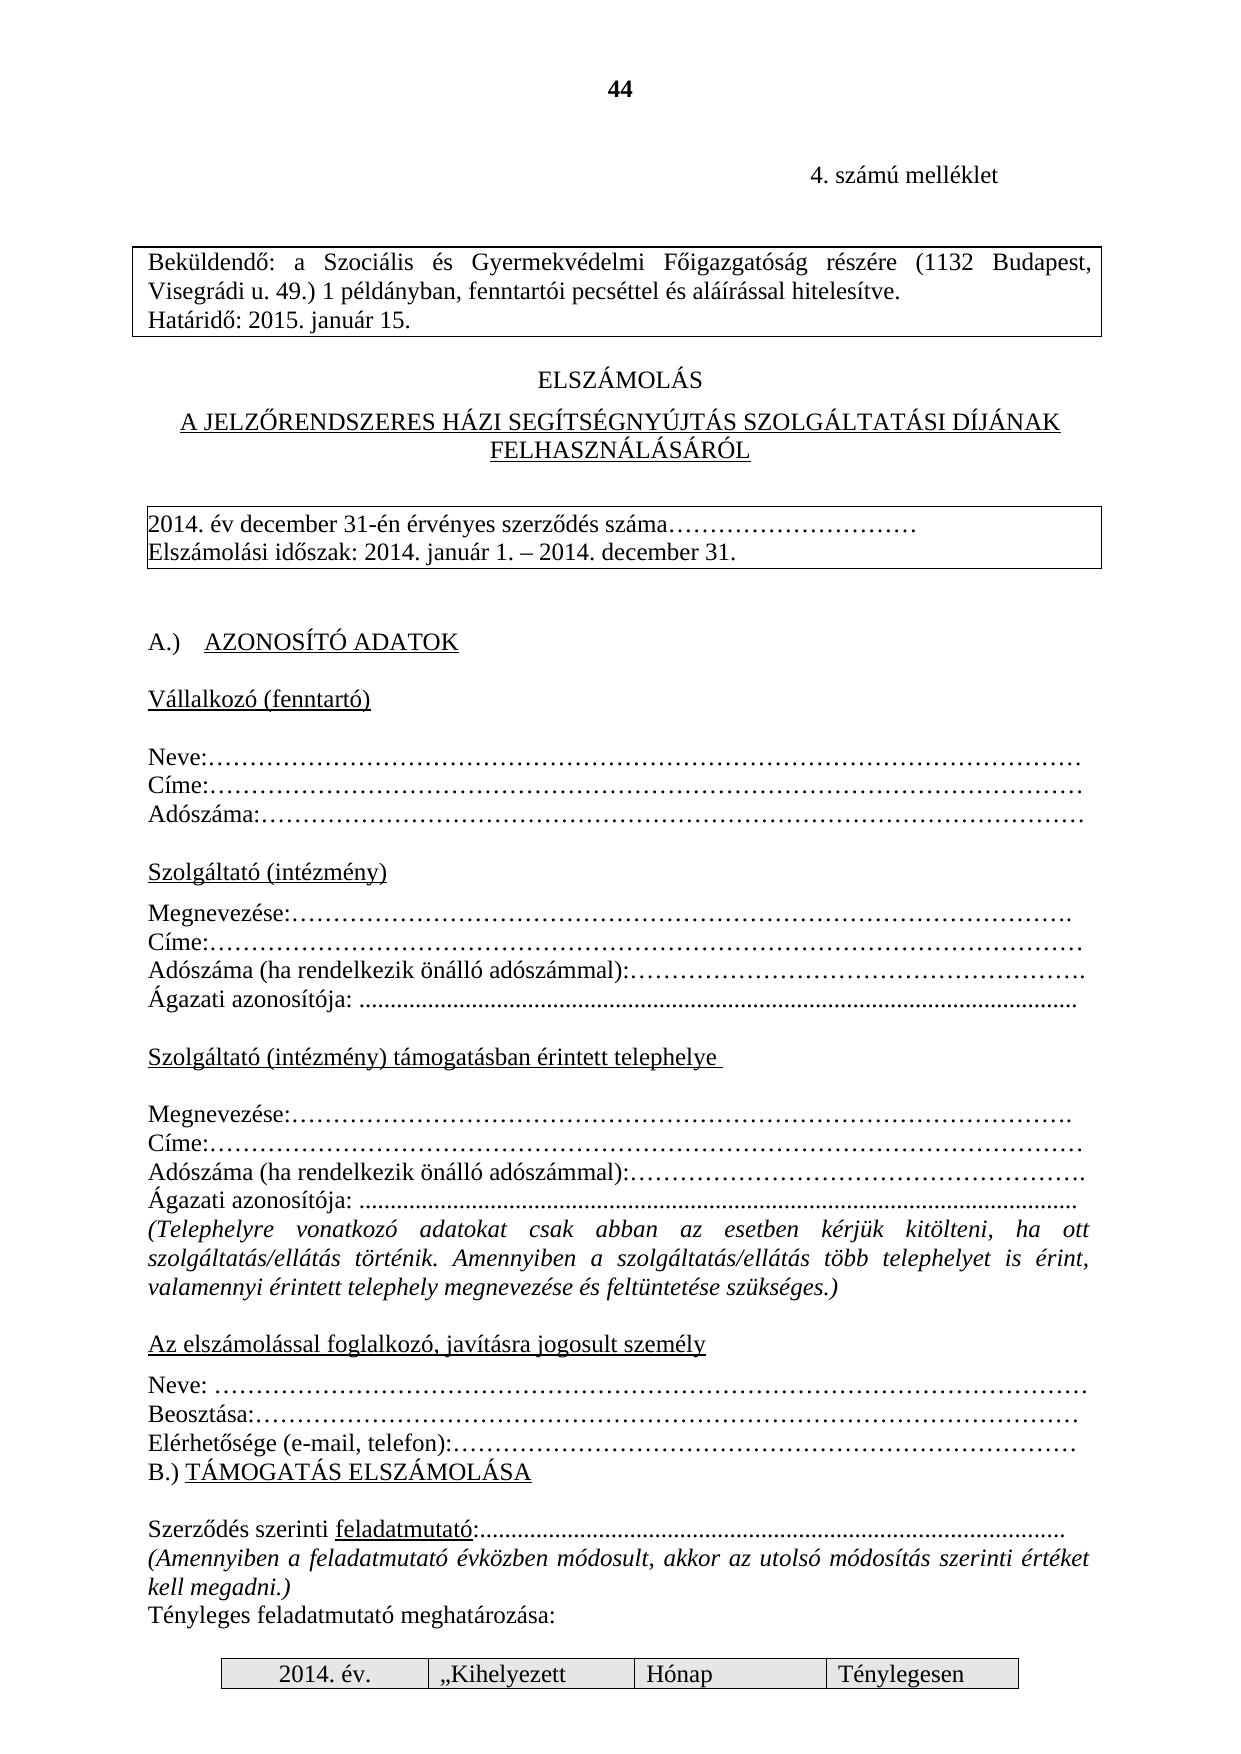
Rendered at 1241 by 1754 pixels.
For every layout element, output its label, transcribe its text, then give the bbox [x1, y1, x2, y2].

text (Telephelyre vonatkozó adatokat csak abban az esetben kérjük kitölteni, ha ott szolgáltatás/ellátás történik. Amennyiben a szolgáltatás/ellátás több telephelyet is érint, valamennyi érintett telephely megnevezése és feltüntetése szükséges.) [148, 1214, 1092, 1301]
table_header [429, 1659, 634, 1688]
text Szolgáltató (intézmény) [148, 857, 1092, 886]
text Címe:…………………………………………………………………………………………… [148, 927, 1092, 956]
text Adószáma:……………………………………………………………………………………… [148, 799, 1092, 828]
text Elszámolás [148, 366, 1092, 394]
text Tényleges feladatmutató meghatározása: [148, 1601, 1092, 1629]
text Szerződés szerinti feladatmutató: [148, 1514, 1092, 1543]
text (Amennyiben a feladatmutató évközben módosult, akkor az utolsó módosítás szerinti értéket kell megadni.) [148, 1543, 1092, 1601]
text B.) TÁMOGATÁS ELSZÁMOLÁSA [148, 1457, 1092, 1486]
list AZONOSÍTÓ ADATOK [148, 627, 1092, 656]
text A JELZŐRENDSZERES HÁZI SEGÍTSÉGNYÚJtás szolgáltatási díjának Felhasználásáról [148, 407, 1092, 464]
text Elszámolási időszak: 2014. január 1. – 2014. december 31. [148, 534, 1101, 568]
text Neve:…………………………………………………………………………………………… [148, 742, 1092, 771]
text Megnevezése:…………………………………………………………………………………. [148, 1099, 1092, 1128]
text Adószáma (ha rendelkezik önálló adószámmal):………………………………………………. [148, 956, 1092, 984]
text Címe:…………………………………………………………………………………………… [148, 1128, 1092, 1157]
text Neve: …………………………………………………………………………………………… [148, 1371, 1092, 1399]
text Ágazati azonosítója: ................................................................................................................... [148, 1186, 1082, 1214]
text 2014. év december 31-én érvényes szerződés száma………………………… [148, 507, 1101, 534]
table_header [827, 1659, 1018, 1688]
text Ágazati azonosítója: ................................................................................................................... [148, 984, 1082, 1013]
text Az elszámolással foglalkozó, javításra jogosult személy [148, 1329, 1092, 1358]
text Megnevezése:…………………………………………………………………………………. [148, 898, 1092, 927]
text Vállalkozó (fenntartó) [148, 684, 1092, 713]
text Adószáma (ha rendelkezik önálló adószámmal):………………………………………………. [148, 1157, 1092, 1186]
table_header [635, 1659, 826, 1688]
text Határidő: 2015. január 15. [133, 304, 1101, 336]
text 4. számú melléklet [223, 160, 1092, 189]
text Szolgáltató (intézmény) támogatásban érintett telephelye [148, 1042, 1092, 1071]
text Elérhetősége (e-mail, telefon):………………………………………………………………… [148, 1428, 1092, 1457]
table_header 2014. év. [222, 1659, 428, 1688]
text Beosztása:……………………………………………………………………………………… [148, 1399, 1092, 1428]
text Beküldendő: a Szociális és Gyermekvédelmi Főigazgatóság részére (1132 Budapest, Visegrádi u. 49.) 1 példányban, fenntartói pecséttel és aláírással hitelesítve. [133, 248, 1101, 304]
text Címe:…………………………………………………………………………………………… [148, 771, 1092, 799]
